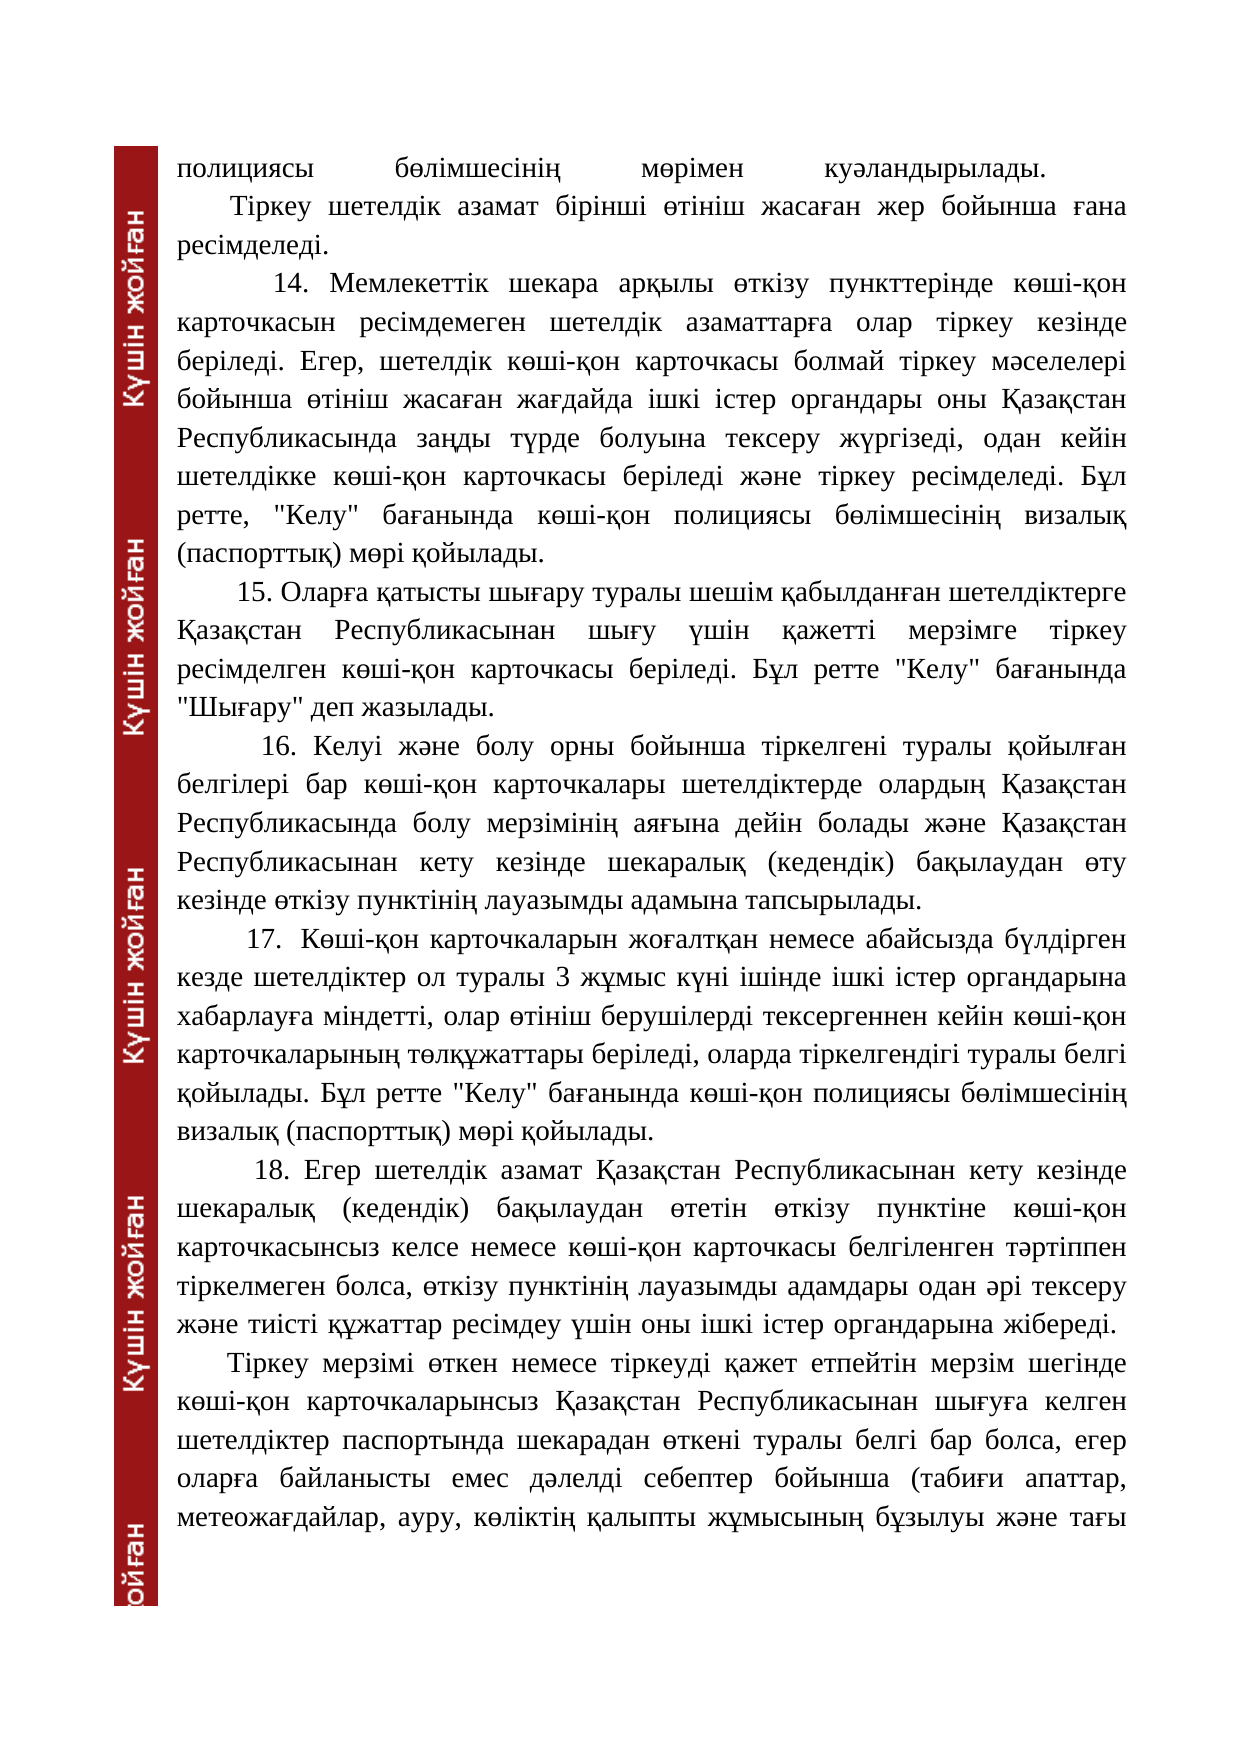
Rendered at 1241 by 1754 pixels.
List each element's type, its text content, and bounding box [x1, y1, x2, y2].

picture [114, 1147, 158, 1152]
text 17. Көші-қон карточкаларын жоғалтқан немесе абайсызда бүлдірген кезде шетелдіктер ол туралы 3 жұмыс күні ішінде ішкі істер органдарына хабарлауға міндетті, олар өтініш берушілерді тексергеннен кейін көші-қон карточкаларының төлқұжаттары беріледі, оларда тіркелгендігі туралы белгі қойылады. Бұл ретте "Келу" бағанында көші-қон полициясы бөлімшесінің визалық (паспорттық) мөрі қойылады. [112, 921, 1128, 1147]
picture [114, 1532, 158, 1606]
picture [114, 146, 158, 150]
text 15. Оларға қатысты шығару туралы шешім қабылданған шетелдіктерге Қазақстан Республикасынан шығу үшін қажетті мерзімге тіркеу ресімделген көші-қон карточкасы беріледі. Бұл ретте "Келу" бағанында "Шығару" деп жазылады. [112, 574, 1128, 723]
picture [114, 723, 158, 728]
text 16. Келуі және болу орны бойынша тіркелгені туралы қойылған белгілері бар көші-қон карточкалары шетелдіктерде олардың Қазақстан Республикасында болу мерзімінің аяғына дейін болады және Қазақстан Республикасынан кету кезінде шекаралық (кедендік) бақылаудан өту кезінде өткізу пунктінің лауазымды адамына тапсырылады. [112, 728, 1128, 916]
text 14. Мемлекеттік шекара арқылы өткізу пункттерінде көші-қон карточкасын ресімдемеген шетелдік азаматтарға олар тіркеу кезінде беріледі. Егер, шетелдік көші-қон карточкасы болмай тіркеу мәселелері бойынша өтініш жасаған жағдайда ішкі істер органдары оны Қазақстан Республикасында заңды түрде болуына тексеру жүргізеді, одан кейін шетелдікке көші-қон карточкасы беріледі және тіркеу ресімделеді. Бұл ретте, "Келу" бағанында көші-қон полициясы бөлімшесінің визалық (паспорттық) мөрі қойылады. [112, 266, 1128, 569]
picture [114, 261, 158, 266]
picture [114, 916, 158, 921]
picture [114, 569, 158, 574]
